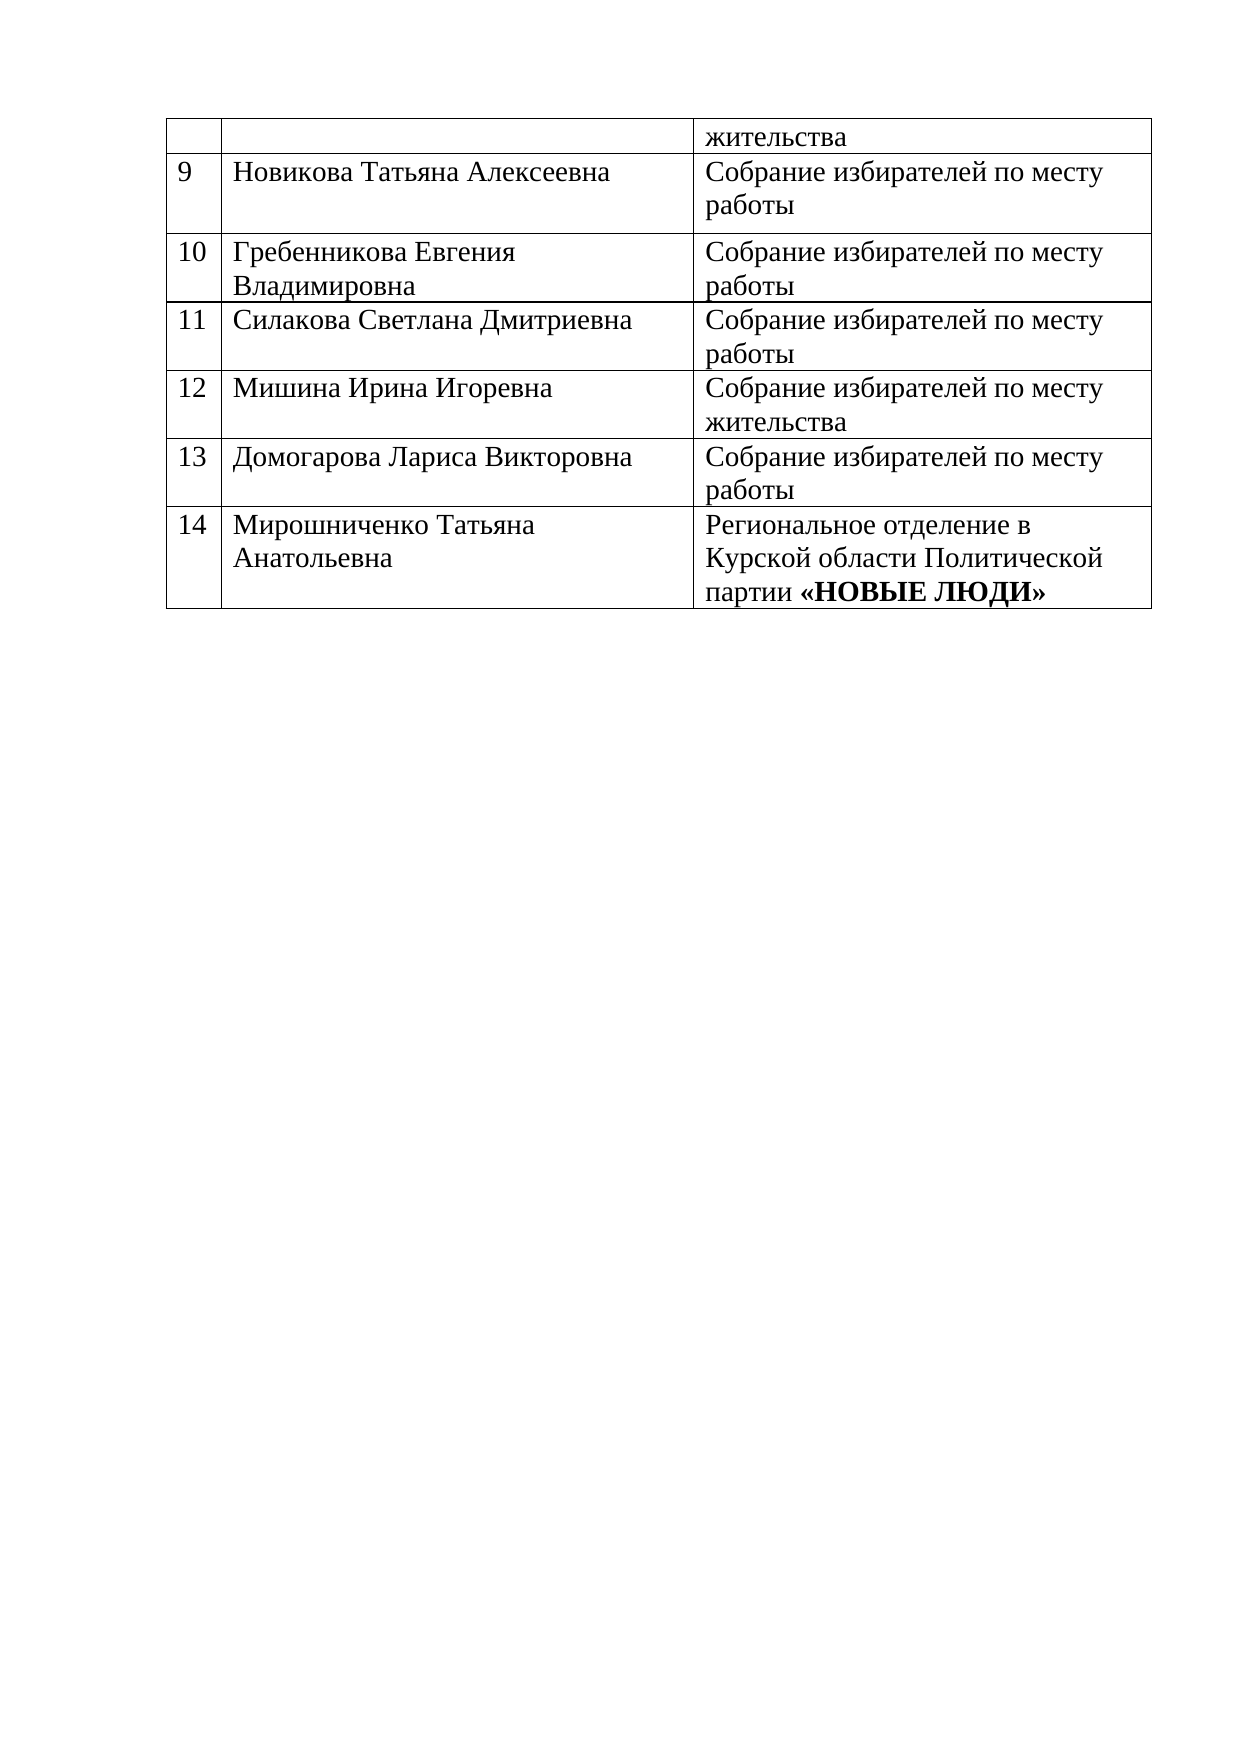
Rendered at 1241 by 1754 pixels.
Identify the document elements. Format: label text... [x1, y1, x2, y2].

table_cell 10 [167, 234, 221, 301]
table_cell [222, 119, 693, 153]
table_cell Домогарова Лариса Викторовна [222, 439, 693, 506]
table_cell Региональное отделение в Курской области Политической партии «НОВЫЕ ЛЮДИ» [694, 507, 1151, 607]
table_cell 11 [167, 303, 221, 369]
table_cell 12 [167, 371, 221, 438]
table_cell Собрание избирателей по месту жительства [694, 371, 1151, 438]
table_cell Мирошниченко Татьяна Анатольевна [222, 507, 693, 607]
table_cell Собрание избирателей по месту работы [694, 154, 1151, 233]
table_cell 13 [167, 439, 221, 506]
table_cell 14 [167, 507, 221, 607]
table_cell 9 [167, 154, 221, 233]
table_cell Гребенникова Евгения Владимировна [222, 234, 693, 301]
table_cell Новикова Татьяна Алексеевна [222, 154, 693, 233]
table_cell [694, 119, 1151, 153]
table_cell Собрание избирателей по месту работы [694, 303, 1151, 369]
table_cell Силакова Светлана Дмитриевна [222, 303, 693, 369]
table_cell Мишина Ирина Игоревна [222, 371, 693, 438]
table_cell Собрание избирателей по месту работы [694, 234, 1151, 301]
table_cell 8 [167, 119, 221, 153]
table_cell Собрание избирателей по месту работы [694, 439, 1151, 506]
